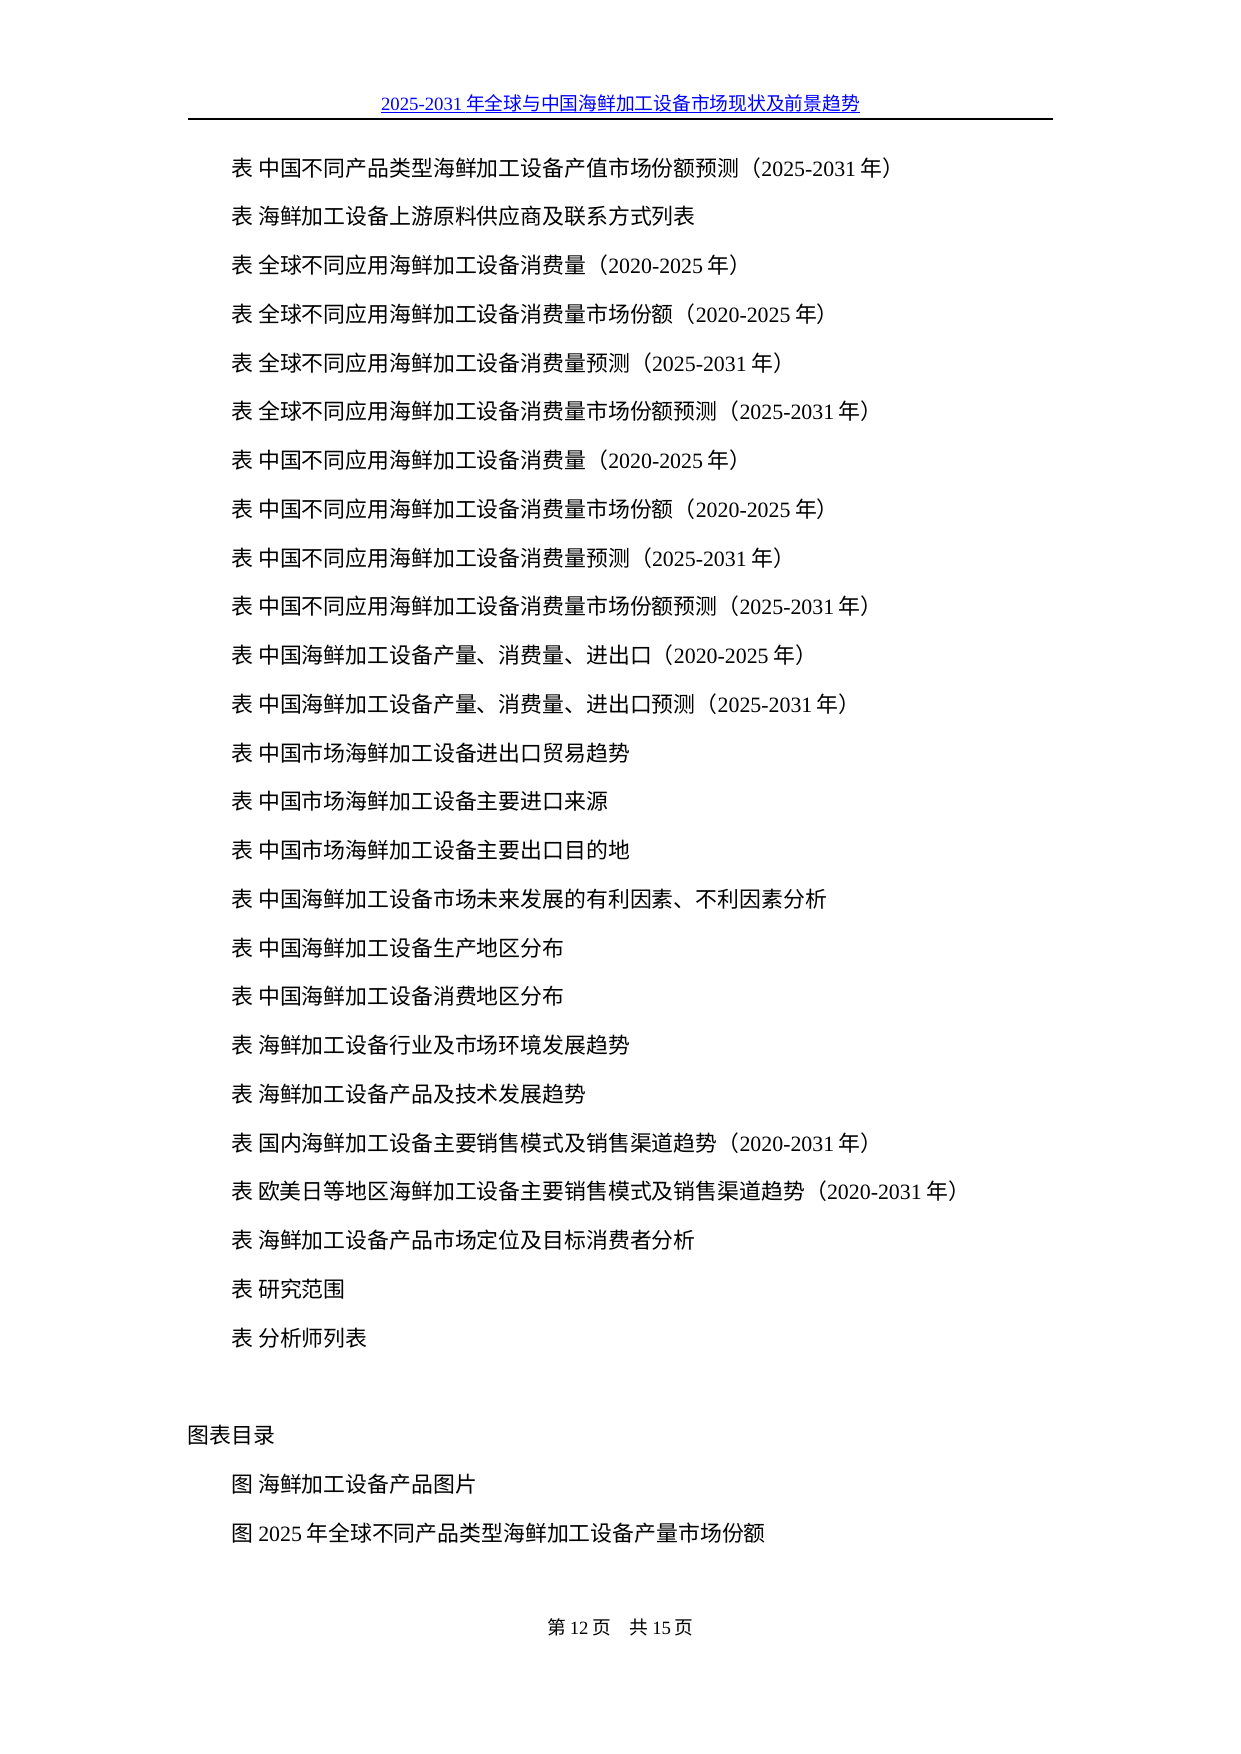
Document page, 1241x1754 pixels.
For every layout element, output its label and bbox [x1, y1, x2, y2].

text [187, 150, 1053, 1548]
